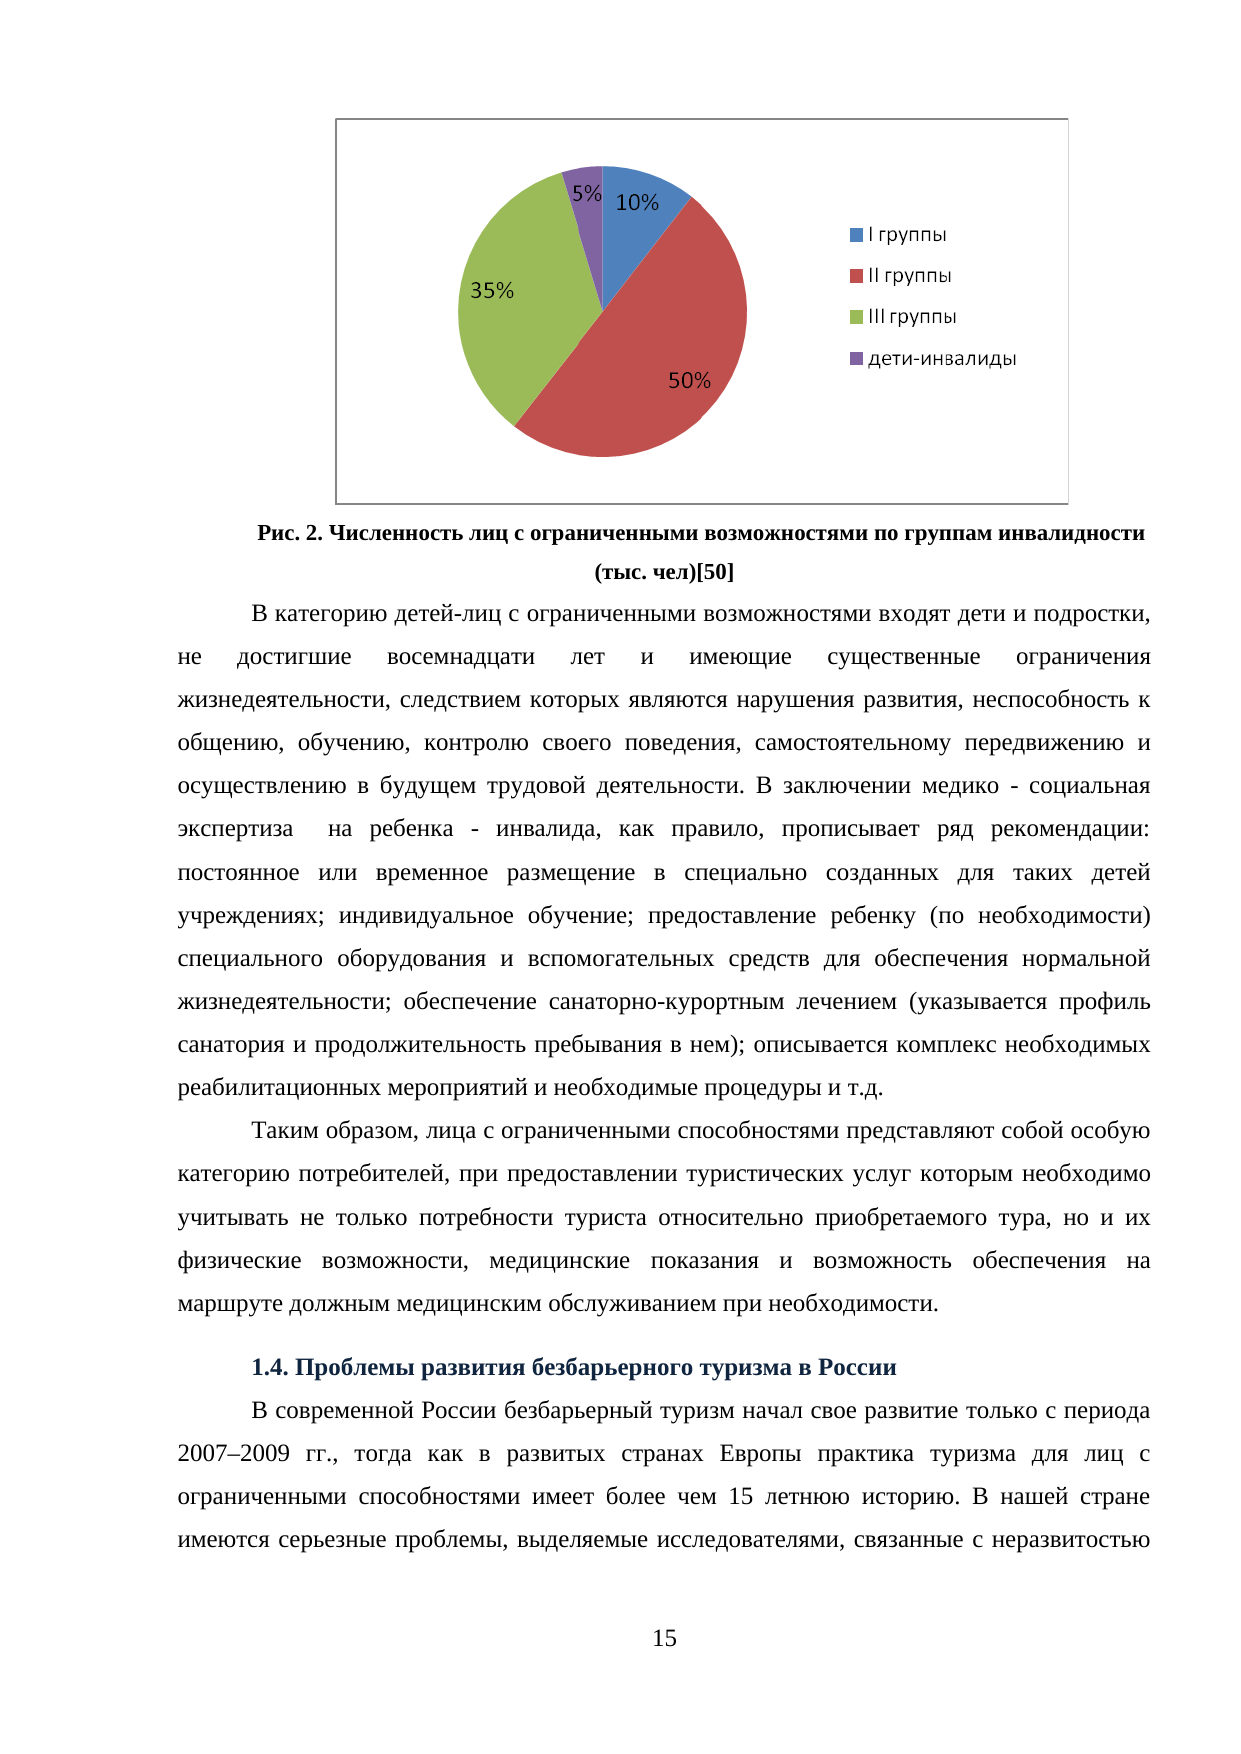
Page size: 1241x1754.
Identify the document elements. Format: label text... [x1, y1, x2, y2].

picture [334, 118, 1069, 505]
text Таким образом, лица с ограниченными способностями представляют собой особую категорию потребителей, при предоставлении туристических услуг которым необходимо учитывать не только потребности туриста относительно приобретаемого тура, но и их физические возможности, медицинские показания и возможность обеспечения на маршруте должным медицинским обслуживанием при необходимости. [177, 1115, 1152, 1317]
text В категорию детей-лиц с ограниченными возможностями входят дети и подростки, не достигшие восемнадцати лет и имеющие существенные ограничения жизнедеятельности, следствием которых являются нарушения развития, неспособность к общению, обучению, контролю своего поведения, самостоятельному передвижению и осуществлению в будущем трудовой деятельности. В заключении медико - социальная экспертиза на ребенка - инвалида, как правило, прописывает ряд рекомендации: постоянное или временное размещение в специально созданных для таких детей учреждениях; индивидуальное обучение; предоставление ребенку (по необходимости) специального оборудования и вспомогательных средств для обеспечения нормальной жизнедеятельности; обеспечение санаторно-курортным лечением (указывается профиль санатория и продолжительность пребывания в нем); описывается комплекс необходимых реабилитационных мероприятий и необходимые процедуры и т.д. [177, 598, 1152, 1101]
text Рис. 2. Численность лиц с ограниченными возможностями по группам инвалидности (тыс. чел)[50] [177, 519, 1152, 585]
subtitle 1.4. Проблемы развития безбарьерного туризма в России [177, 1352, 1152, 1381]
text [177, 1395, 1152, 1553]
